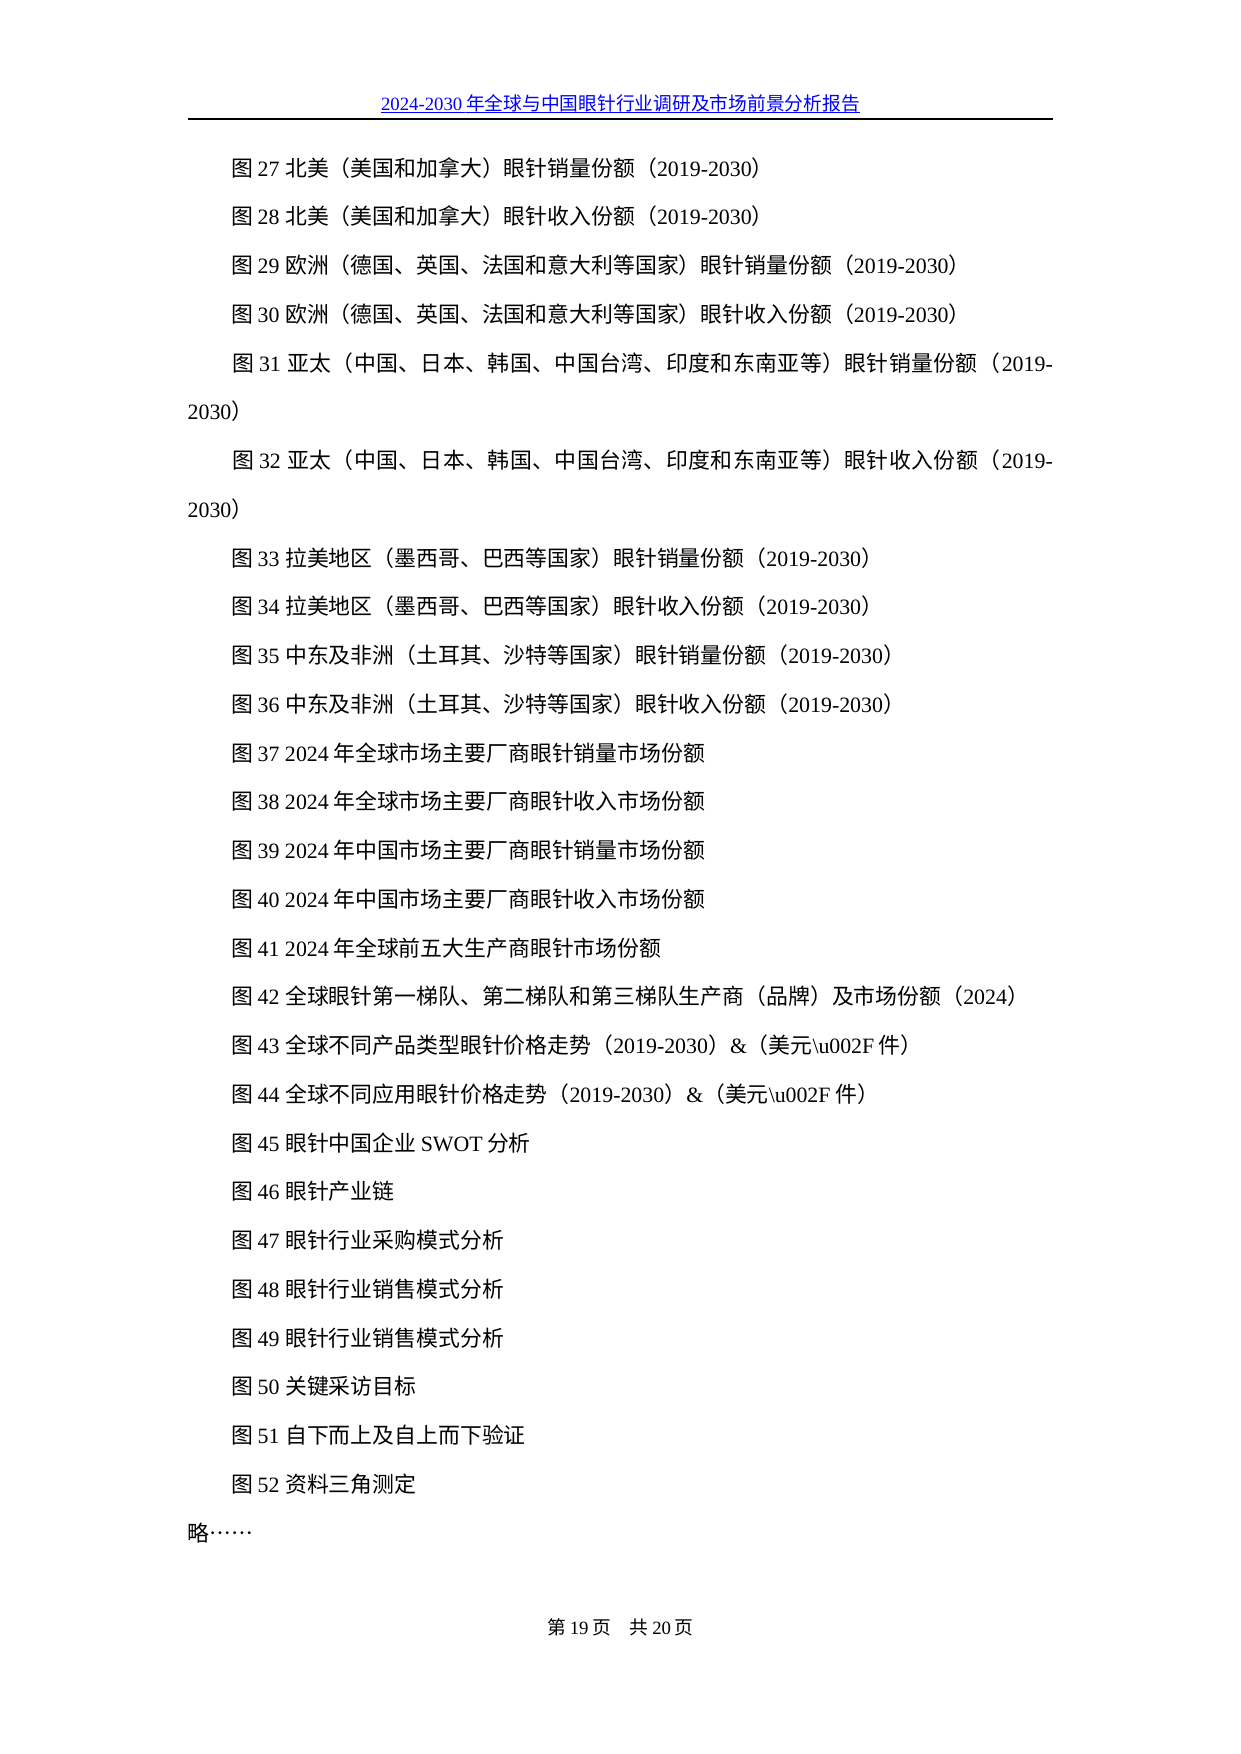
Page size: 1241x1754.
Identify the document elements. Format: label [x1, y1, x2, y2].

text [187, 150, 1053, 1548]
